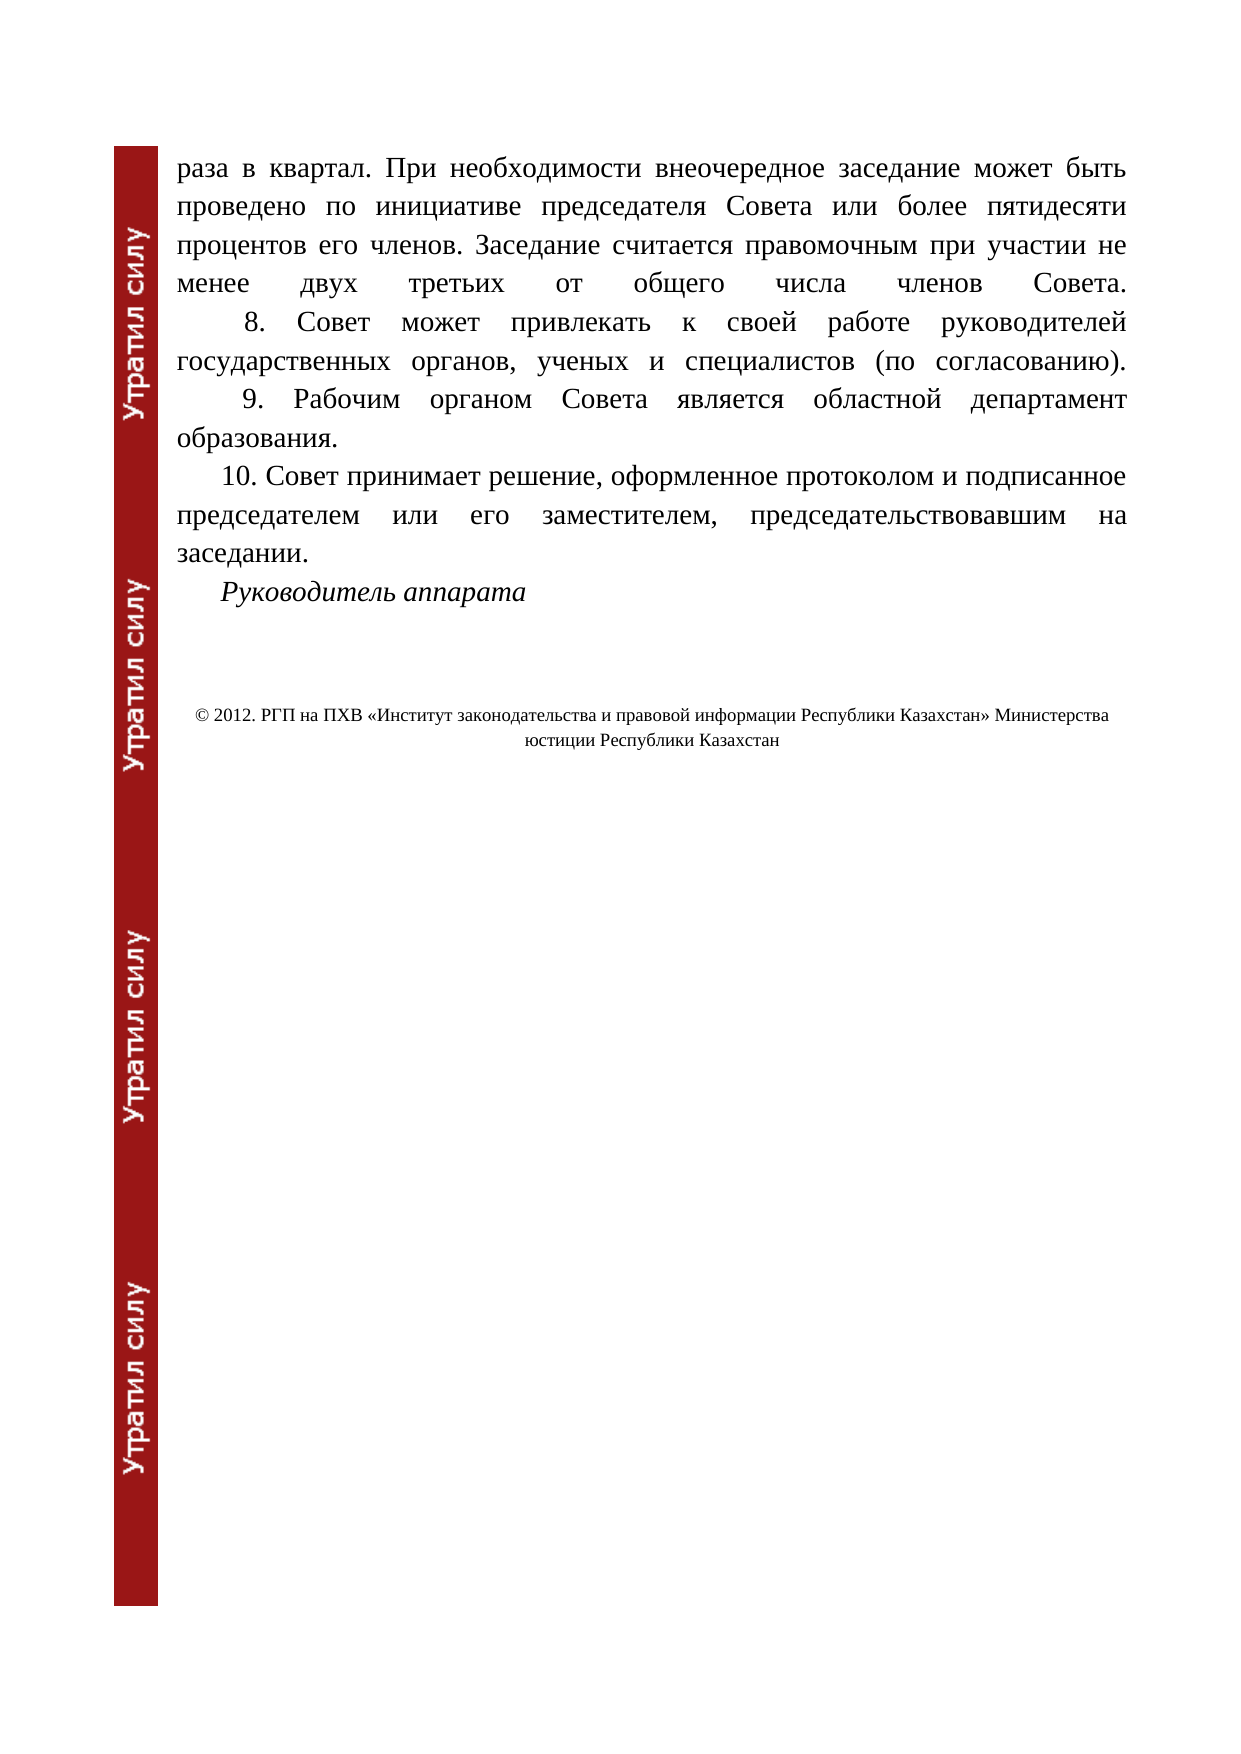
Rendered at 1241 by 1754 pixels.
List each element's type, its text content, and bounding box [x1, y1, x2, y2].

picture [114, 607, 158, 704]
picture [114, 146, 158, 150]
picture [114, 751, 158, 1606]
text © 2012. РГП на ПХВ «Институт законодательства и правовой информации Республики Казахстан» Министерства юстиции Республики Казахстан [112, 704, 1128, 751]
text Руководитель аппарата [112, 574, 1128, 607]
picture [114, 569, 158, 574]
